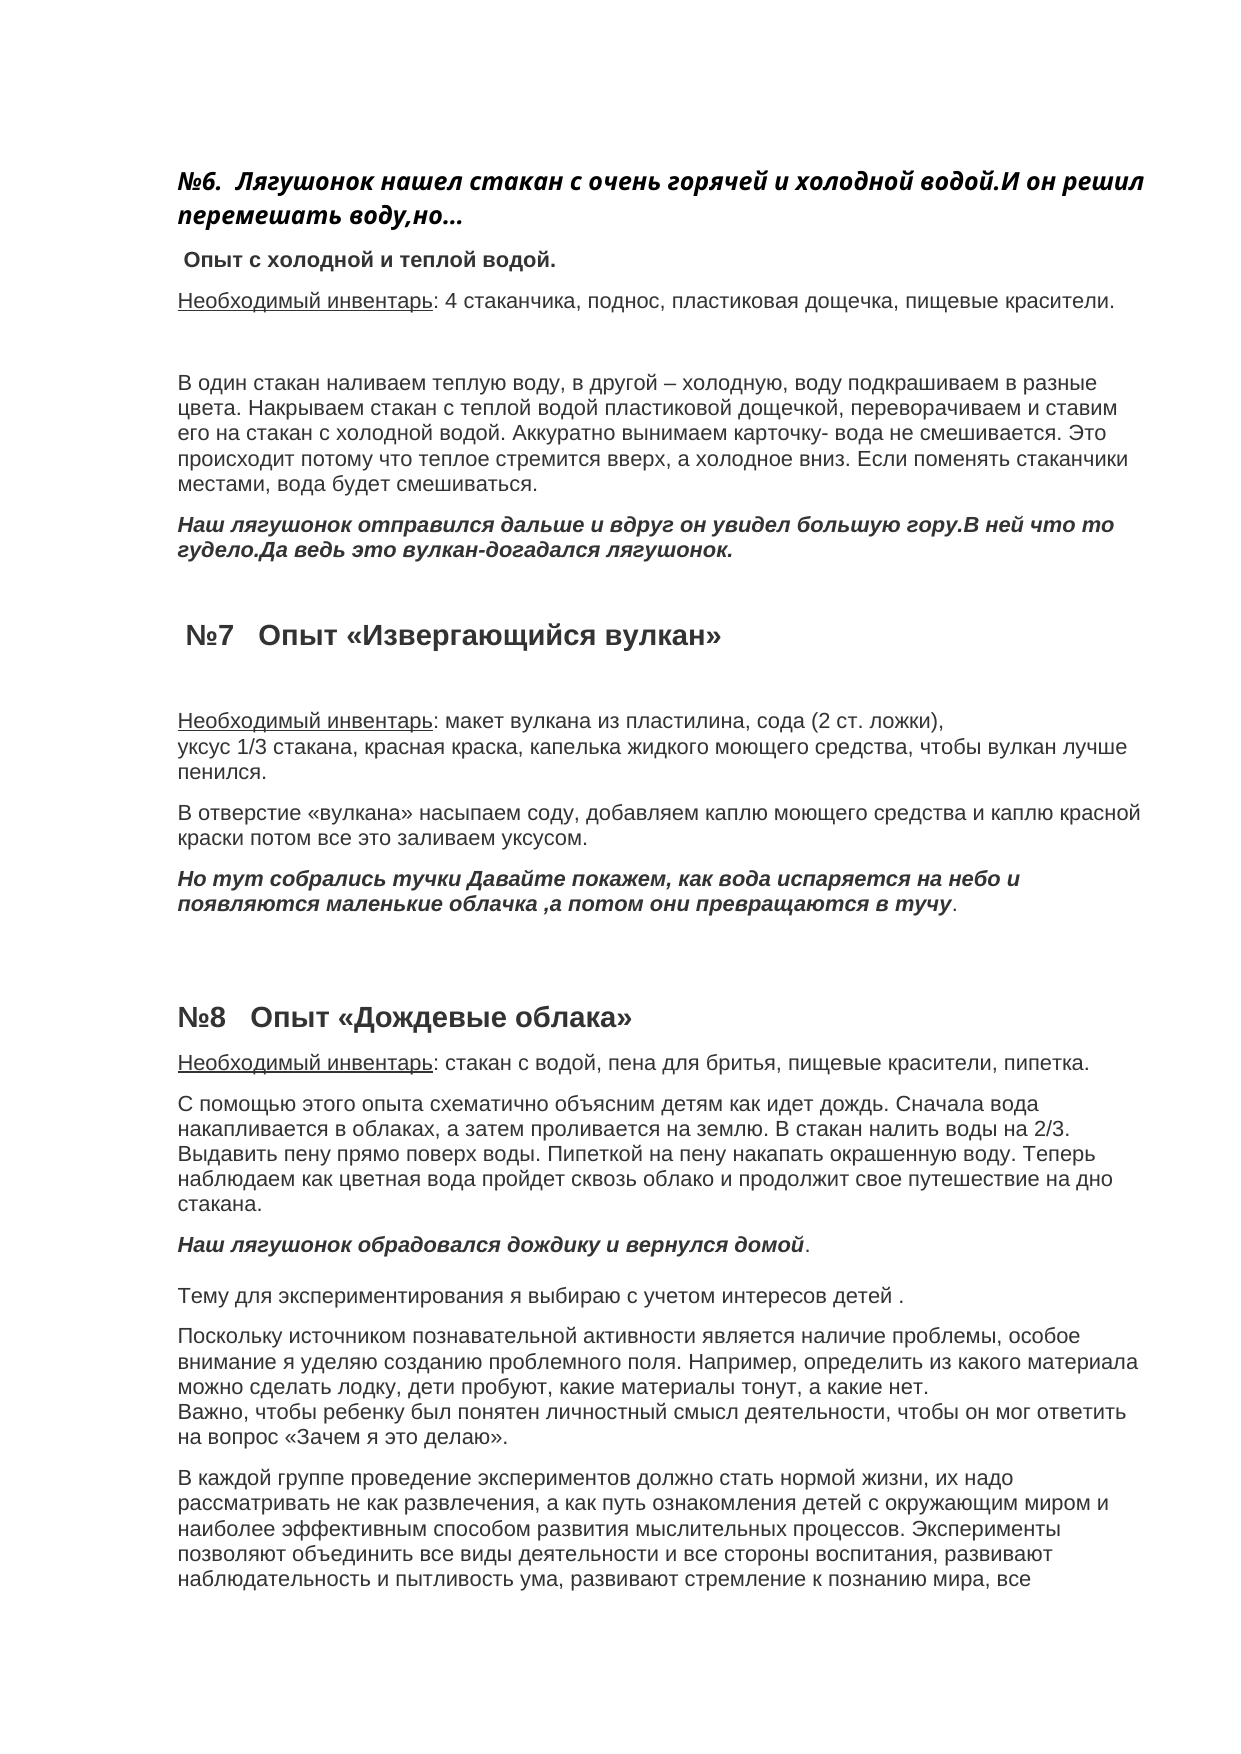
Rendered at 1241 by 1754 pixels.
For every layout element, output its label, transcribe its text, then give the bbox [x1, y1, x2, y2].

text №6. Лягушонок нашел стакан с очень горячей и холодной водой.И он решил перемешать воду,но… [177, 163, 1152, 232]
text Необходимый инвентарь: стакан с водой, пена для бритья, пищевые красители, пипетка. [177, 1050, 1152, 1075]
text №7 Опыт «Извергающийся вулкан» [177, 618, 1152, 652]
text №8 Опыт «Дождевые облака» [177, 1001, 1152, 1034]
text С помощью этого опыта схематично объясним детям как идет дождь. Сначала вода накапливается в облаках, а затем проливается на землю. В стакан налить воды на 2/3. Выдавить пену прямо поверх воды. Пипеткой на пену накапать окрашенную воду. Теперь наблюдаем как цветная вода пройдет сквозь облако и продолжит свое путешествие на дно стакана. [177, 1091, 1152, 1217]
text Поскольку источником познавательной активности является наличие проблемы, особое внимание я уделяю созданию проблемного поля. Например, определить из какого материала можно сделать лодку, дети пробуют, какие материалы тонут, а какие нет. Важно, чтобы ребенку был понятен личностный смысл деятельности, чтобы он мог ответить на вопрос «Зачем я это делаю». [177, 1323, 1152, 1449]
text В один стакан наливаем теплую воду, в другой – холодную, воду подкрашиваем в разные цвета. Накрываем стакан с теплой водой пластиковой дощечкой, переворачиваем и ставим его на стакан с холодной водой. Аккуратно вынимаем карточку- вода не смешивается. Это происходит потому что теплое стремится вверх, а холодное вниз. Если поменять стаканчики местами, вода будет смешиваться. [177, 370, 1152, 496]
text Но тут собрались тучки Давайте покажем, как вода испаряется на небо и появляются маленькие облачка ,а потом они превращаются в тучу. [177, 866, 1152, 916]
text Необходимый инвентарь: 4 стаканчика, поднос, пластиковая дощечка, пищевые красители. [177, 288, 1152, 313]
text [177, 1465, 1152, 1591]
text Опыт с холодной и теплой водой. [177, 247, 1152, 272]
text Наш лягушонок отправился дальше и вдруг он увидел большую гору.В ней что то гудело.Да ведь это вулкан-догадался лягушонок. [177, 511, 1152, 562]
text В отверстие «вулкана» насыпаем соду, добавляем каплю моющего средства и каплю красной краски потом все это заливаем уксусом. [177, 799, 1152, 850]
text Наш лягушонок обрадовался дождику и вернулся домой. Тему для экспериментирования я выбираю с учетом интересов детей . [177, 1232, 1152, 1308]
text Необходимый инвентарь: макет вулкана из пластилина, сода (2 ст. ложки), уксус 1/3 стакана, красная краска, капелька жидкого моющего средства, чтобы вулкан лучше пенился. [177, 708, 1152, 784]
